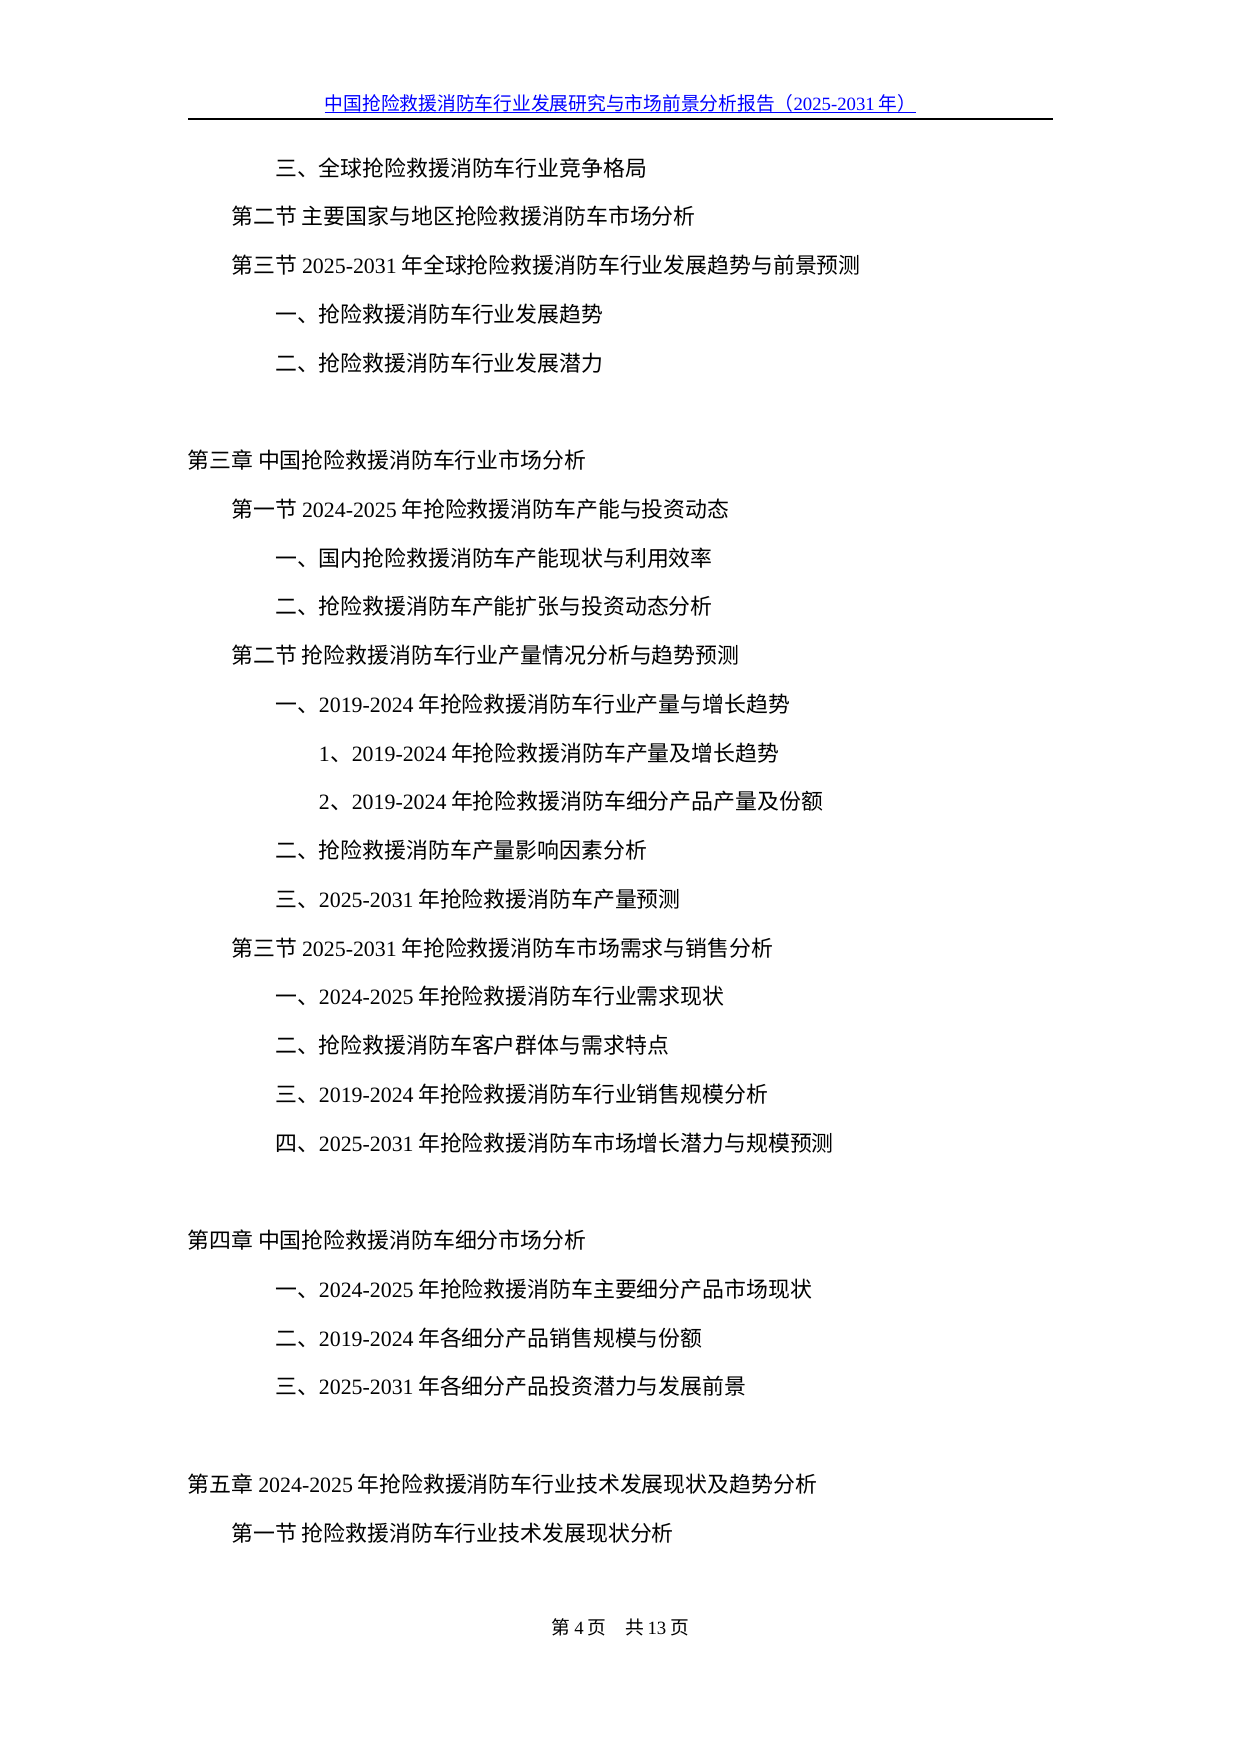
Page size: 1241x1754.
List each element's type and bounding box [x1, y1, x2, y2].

text [187, 150, 1053, 1548]
